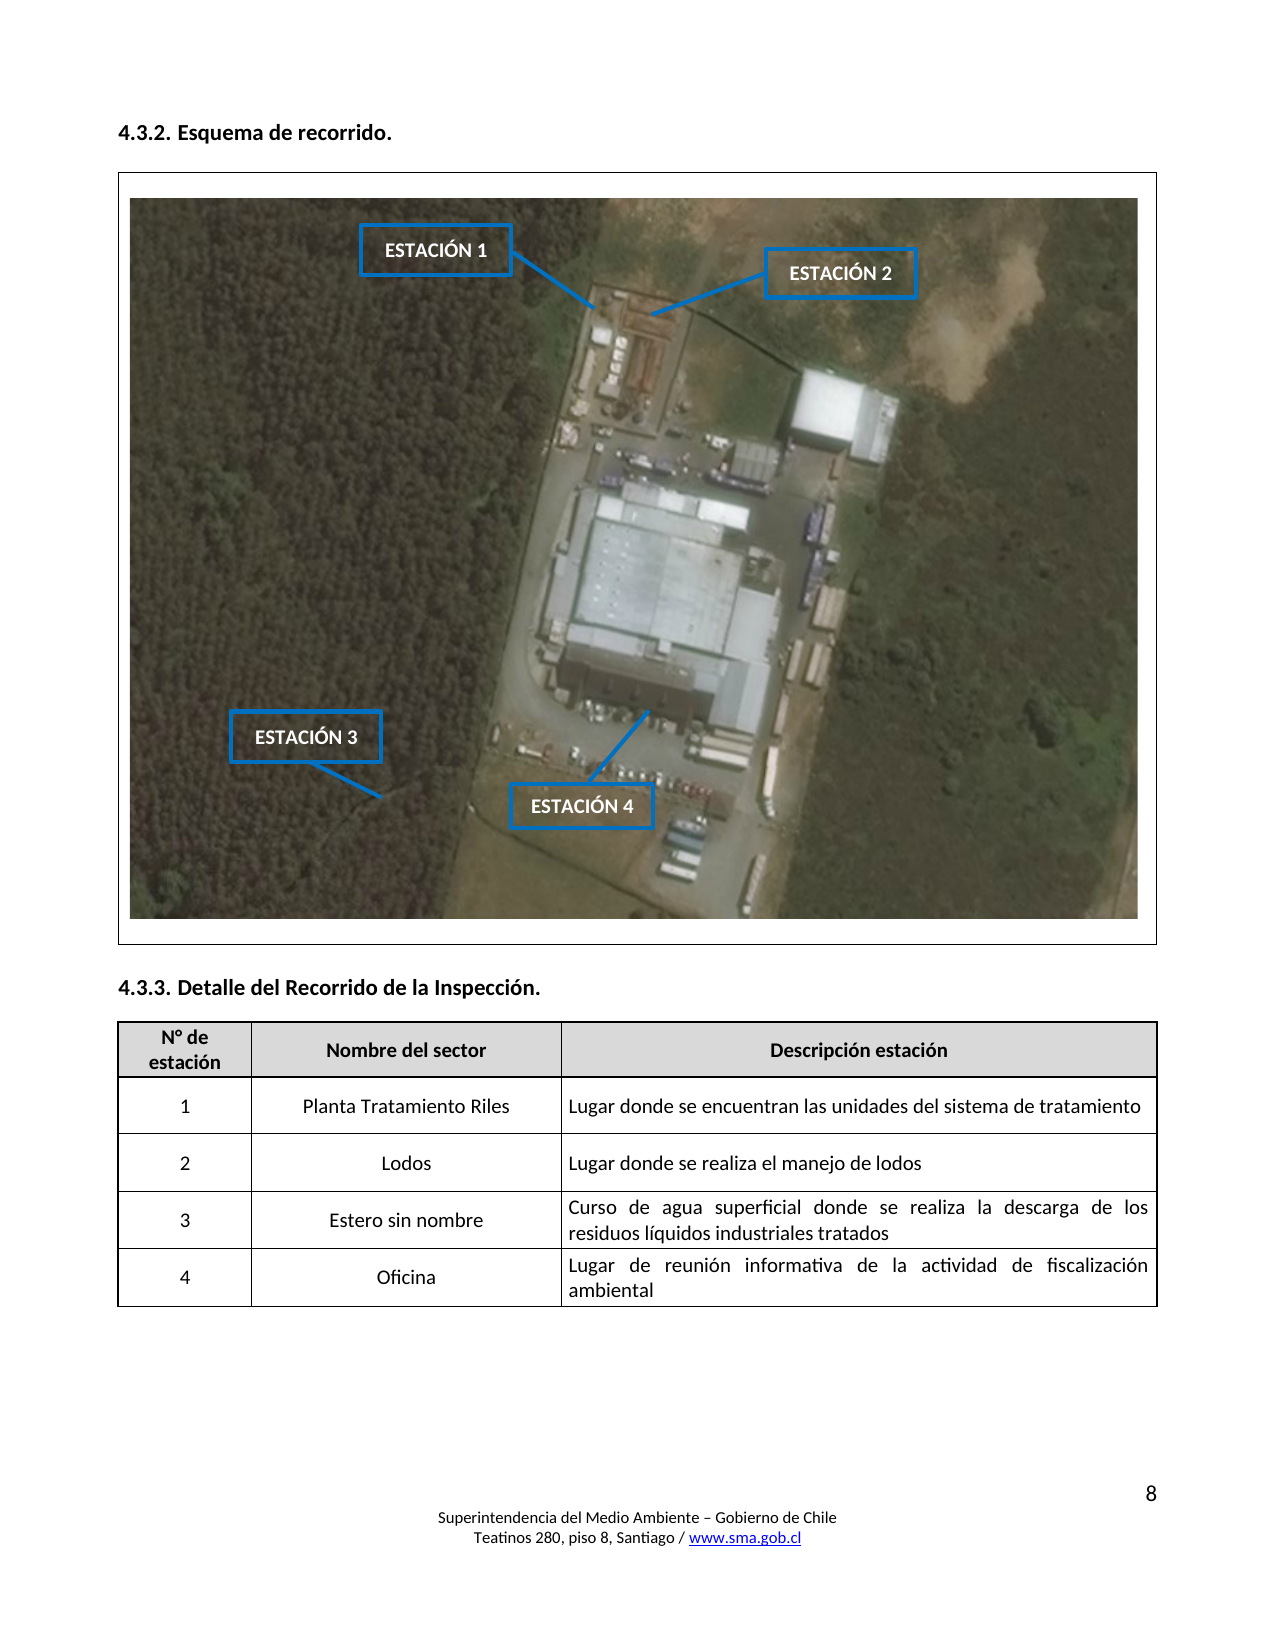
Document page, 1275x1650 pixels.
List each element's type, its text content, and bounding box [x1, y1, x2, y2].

table_header [119, 173, 1156, 944]
table_cell Lugar donde se realiza el manejo de lodos [562, 1134, 1156, 1191]
table_header N° de estación [119, 1023, 251, 1076]
subtitle Esquema de recorrido. [118, 118, 1157, 146]
table_cell Planta Tratamiento Riles [252, 1078, 561, 1133]
table_cell Oficina [252, 1249, 561, 1306]
table_cell Estero sin nombre [252, 1192, 561, 1248]
picture [129, 198, 1138, 919]
table_cell 1 [119, 1078, 251, 1133]
table_cell Curso de agua superficial donde se realiza la descarga de los residuos líquidos industriales tratados [562, 1192, 1156, 1248]
table_cell 3 [119, 1192, 251, 1248]
subtitle Detalle del Recorrido de la Inspección. [118, 973, 1157, 1001]
table_cell Lodos [252, 1134, 561, 1191]
table_cell Lugar donde se encuentran las unidades del sistema de tratamiento [562, 1078, 1156, 1133]
table_header Nombre del sector [252, 1023, 561, 1076]
table_header Descripción estación [562, 1023, 1156, 1076]
table_cell 2 [119, 1134, 251, 1191]
table_cell Lugar de reunión informativa de la actividad de fiscalización ambiental [562, 1249, 1156, 1306]
table_cell 4 [119, 1249, 251, 1306]
